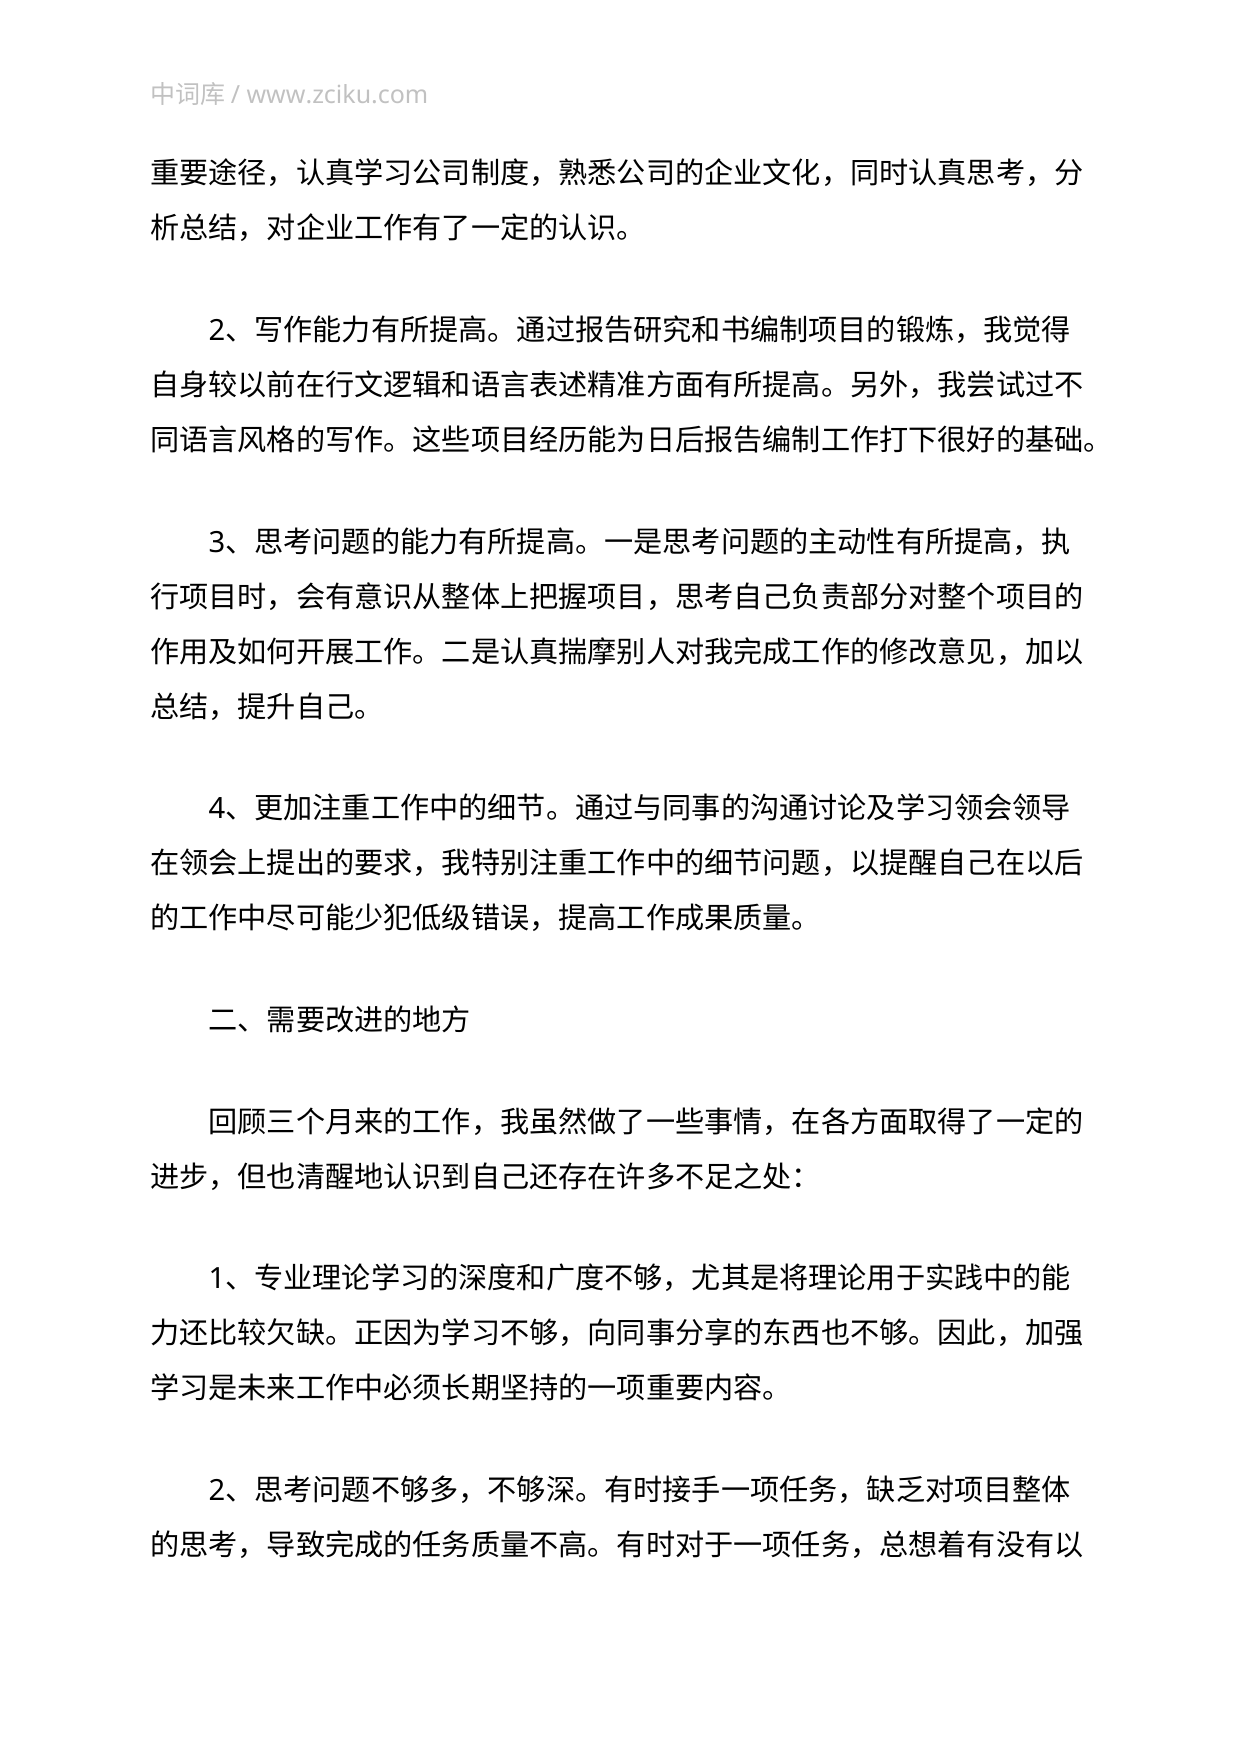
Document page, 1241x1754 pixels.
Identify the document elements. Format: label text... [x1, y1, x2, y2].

text 回顾三个月来的工作，我虽然做了一些事情，在各方面取得了一定的进步，但也清醒地认识到自己还存在许多不足之处： [150, 1098, 1090, 1196]
text 1、专业理论学习的深度和广度不够，尤其是将理论用于实践中的能力还比较欠缺。正因为学习不够，向同事分享的东西也不够。因此，加强学习是未来工作中必须长期坚持的一项重要内容。 [150, 1255, 1090, 1407]
text 4、更加注重工作中的细节。通过与同事的沟通讨论及学习领会领导在领会上提出的要求，我特别注重工作中的细节问题，以提醒自己在以后的工作中尽可能少犯低级错误，提高工作成果质量。 [150, 785, 1090, 937]
text 3、思考问题的能力有所提高。一是思考问题的主动性有所提高，执行项目时，会有意识从整体上把握项目，思考自己负责部分对整个项目的作用及如何开展工作。二是认真揣摩别人对我完成工作的修改意见，加以总结，提升自己。 [150, 518, 1090, 725]
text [150, 150, 1090, 247]
text 2、写作能力有所提高。通过报告研究和书编制项目的锻炼，我觉得自身较以前在行文逻辑和语言表述精准方面有所提高。另外，我尝试过不同语言风格的写作。这些项目经历能为日后报告编制工作打下很好的基础。 [150, 307, 1090, 459]
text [150, 1467, 1090, 1564]
text 二、需要改进的地方 [150, 997, 1090, 1039]
